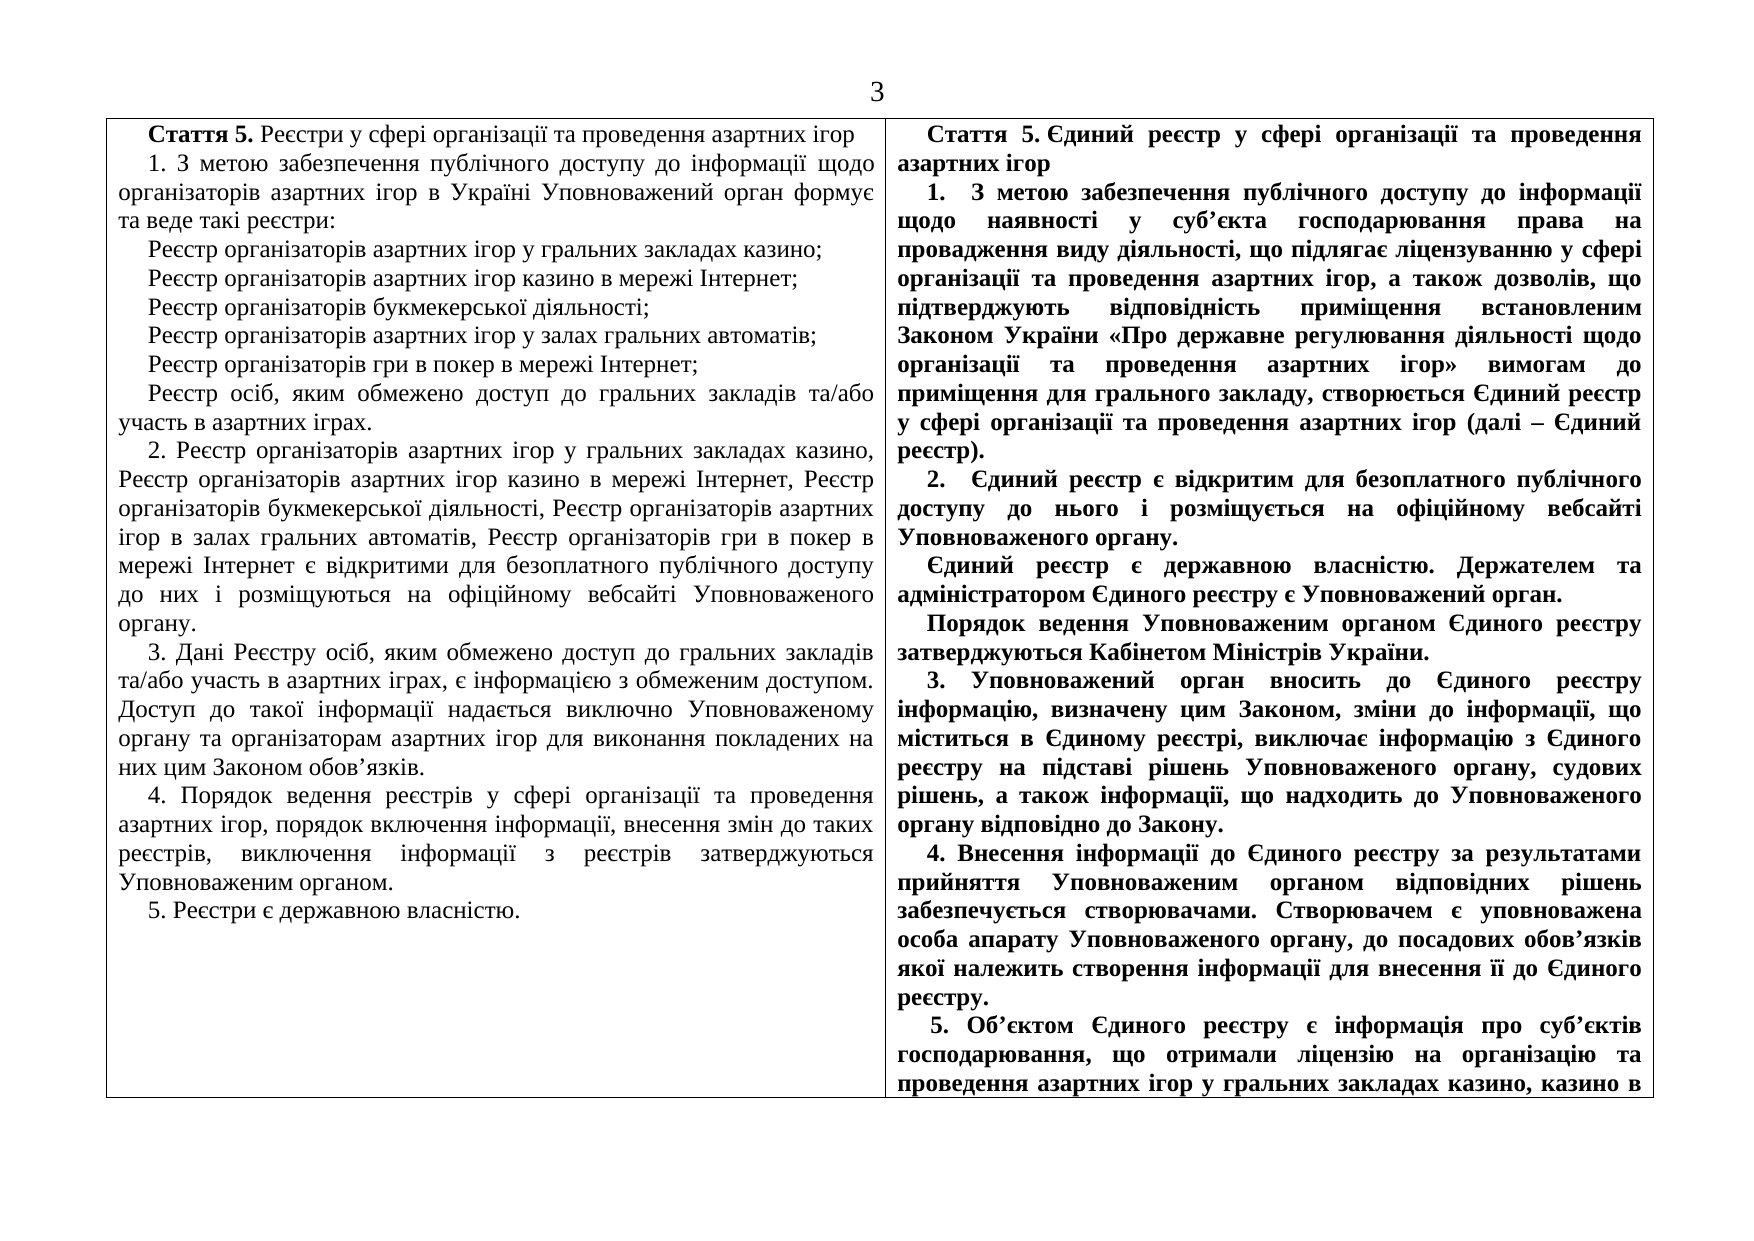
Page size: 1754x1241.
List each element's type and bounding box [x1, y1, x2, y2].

table_cell [886, 119, 1653, 1097]
table_cell [107, 119, 885, 1097]
